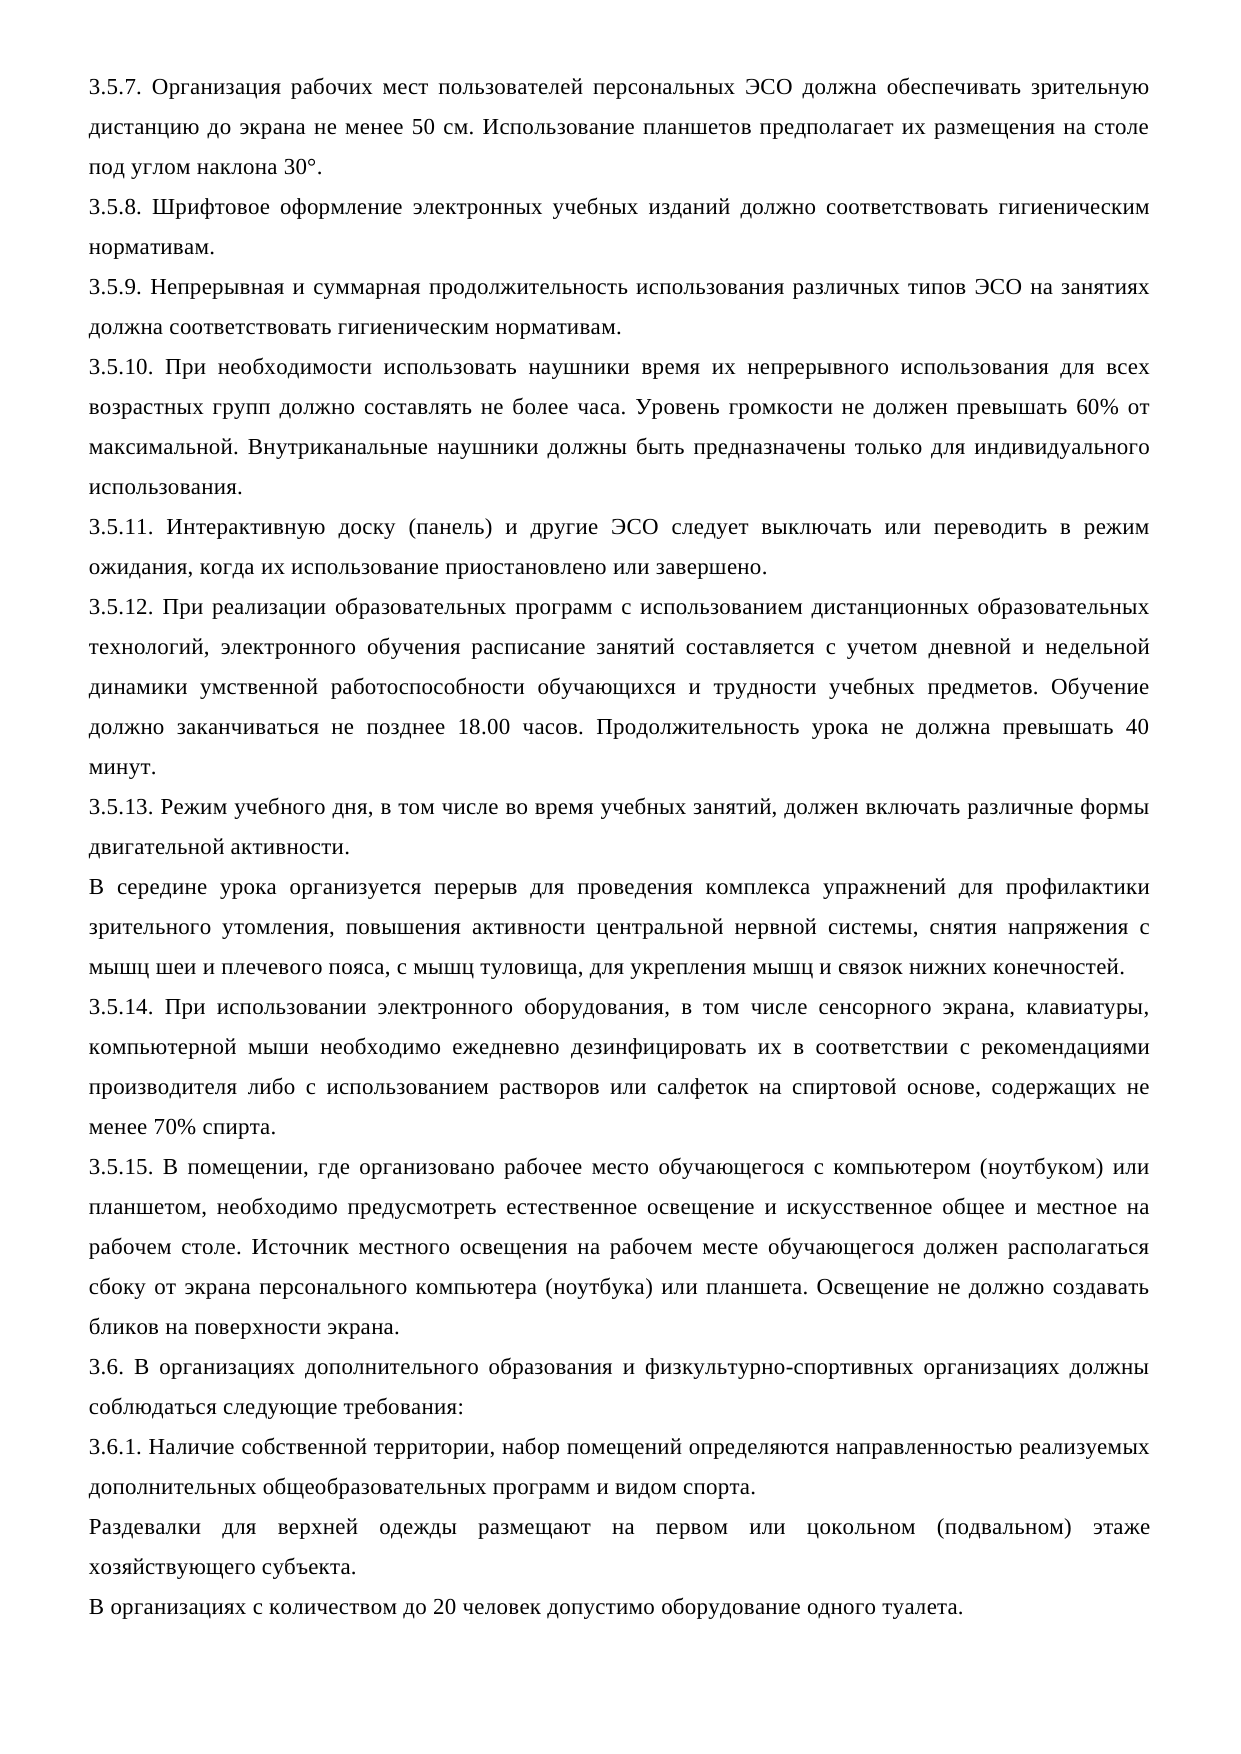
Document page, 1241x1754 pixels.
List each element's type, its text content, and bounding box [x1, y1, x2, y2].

text 3.5.14. При использовании электронного оборудования, в том числе сенсорного экрана, клавиатуры, компьютерной мыши необходимо ежедневно дезинфицировать их в соответствии с рекомендациями производителя либо с использованием растворов или салфеток на спиртовой основе, содержащих не менее 70% спирта. [89, 979, 1152, 1139]
text 3.5.13. Режим учебного дня, в том числе во время учебных занятий, должен включать различные формы двигательной активности. [89, 779, 1152, 859]
text 3.5.7. Организация рабочих мест пользователей персональных ЭСО должна обеспечивать зрительную дистанцию до экрана не менее 50 см. Использование планшетов предполагает их размещения на столе под углом наклона 30°. [89, 59, 1152, 179]
text 3.5.11. Интерактивную доску (панель) и другие ЭСО следует выключать или переводить в режим ожидания, когда их использование приостановлено или завершено. [89, 499, 1152, 579]
text 3.5.10. При необходимости использовать наушники время их непрерывного использования для всех возрастных групп должно составлять не более часа. Уровень громкости не должен превышать 60% от максимальной. Внутриканальные наушники должны быть предназначены только для индивидуального использования. [89, 339, 1152, 499]
text В организациях с количеством до 20 человек допустимо оборудование одного туалета. [89, 1579, 1152, 1619]
text 3.5.8. Шрифтовое оформление электронных учебных изданий должно соответствовать гигиеническим нормативам. [89, 179, 1152, 259]
text 3.5.12. При реализации образовательных программ с использованием дистанционных образовательных технологий, электронного обучения расписание занятий составляется с учетом дневной и недельной динамики умственной работоспособности обучающихся и трудности учебных предметов. Обучение должно заканчиваться не позднее 18.00 часов. Продолжительность урока не должна превышать 40 минут. [89, 579, 1152, 779]
text Раздевалки для верхней одежды размещают на первом или цокольном (подвальном) этаже хозяйствующего субъекта. [89, 1499, 1152, 1579]
text 3.6.1. Наличие собственной территории, набор помещений определяются направленностью реализуемых дополнительных общеобразовательных программ и видом спорта. [89, 1419, 1152, 1499]
text В середине урока организуется перерыв для проведения комплекса упражнений для профилактики зрительного утомления, повышения активности центральной нервной системы, снятия напряжения с мышц шеи и плечевого пояса, с мышц туловища, для укрепления мышц и связок нижних конечностей. [89, 859, 1152, 979]
text 3.5.9. Непрерывная и суммарная продолжительность использования различных типов ЭСО на занятиях должна соответствовать гигиеническим нормативам. [89, 259, 1152, 339]
text 3.5.15. В помещении, где организовано рабочее место обучающегося с компьютером (ноутбуком) или планшетом, необходимо предусмотреть естественное освещение и искусственное общее и местное на рабочем столе. Источник местного освещения на рабочем месте обучающегося должен располагаться сбоку от экрана персонального компьютера (ноутбука) или планшета. Освещение не должно создавать бликов на поверхности экрана. [89, 1139, 1152, 1339]
text 3.6. В организациях дополнительного образования и физкультурно-спортивных организациях должны соблюдаться следующие требования: [89, 1339, 1152, 1419]
